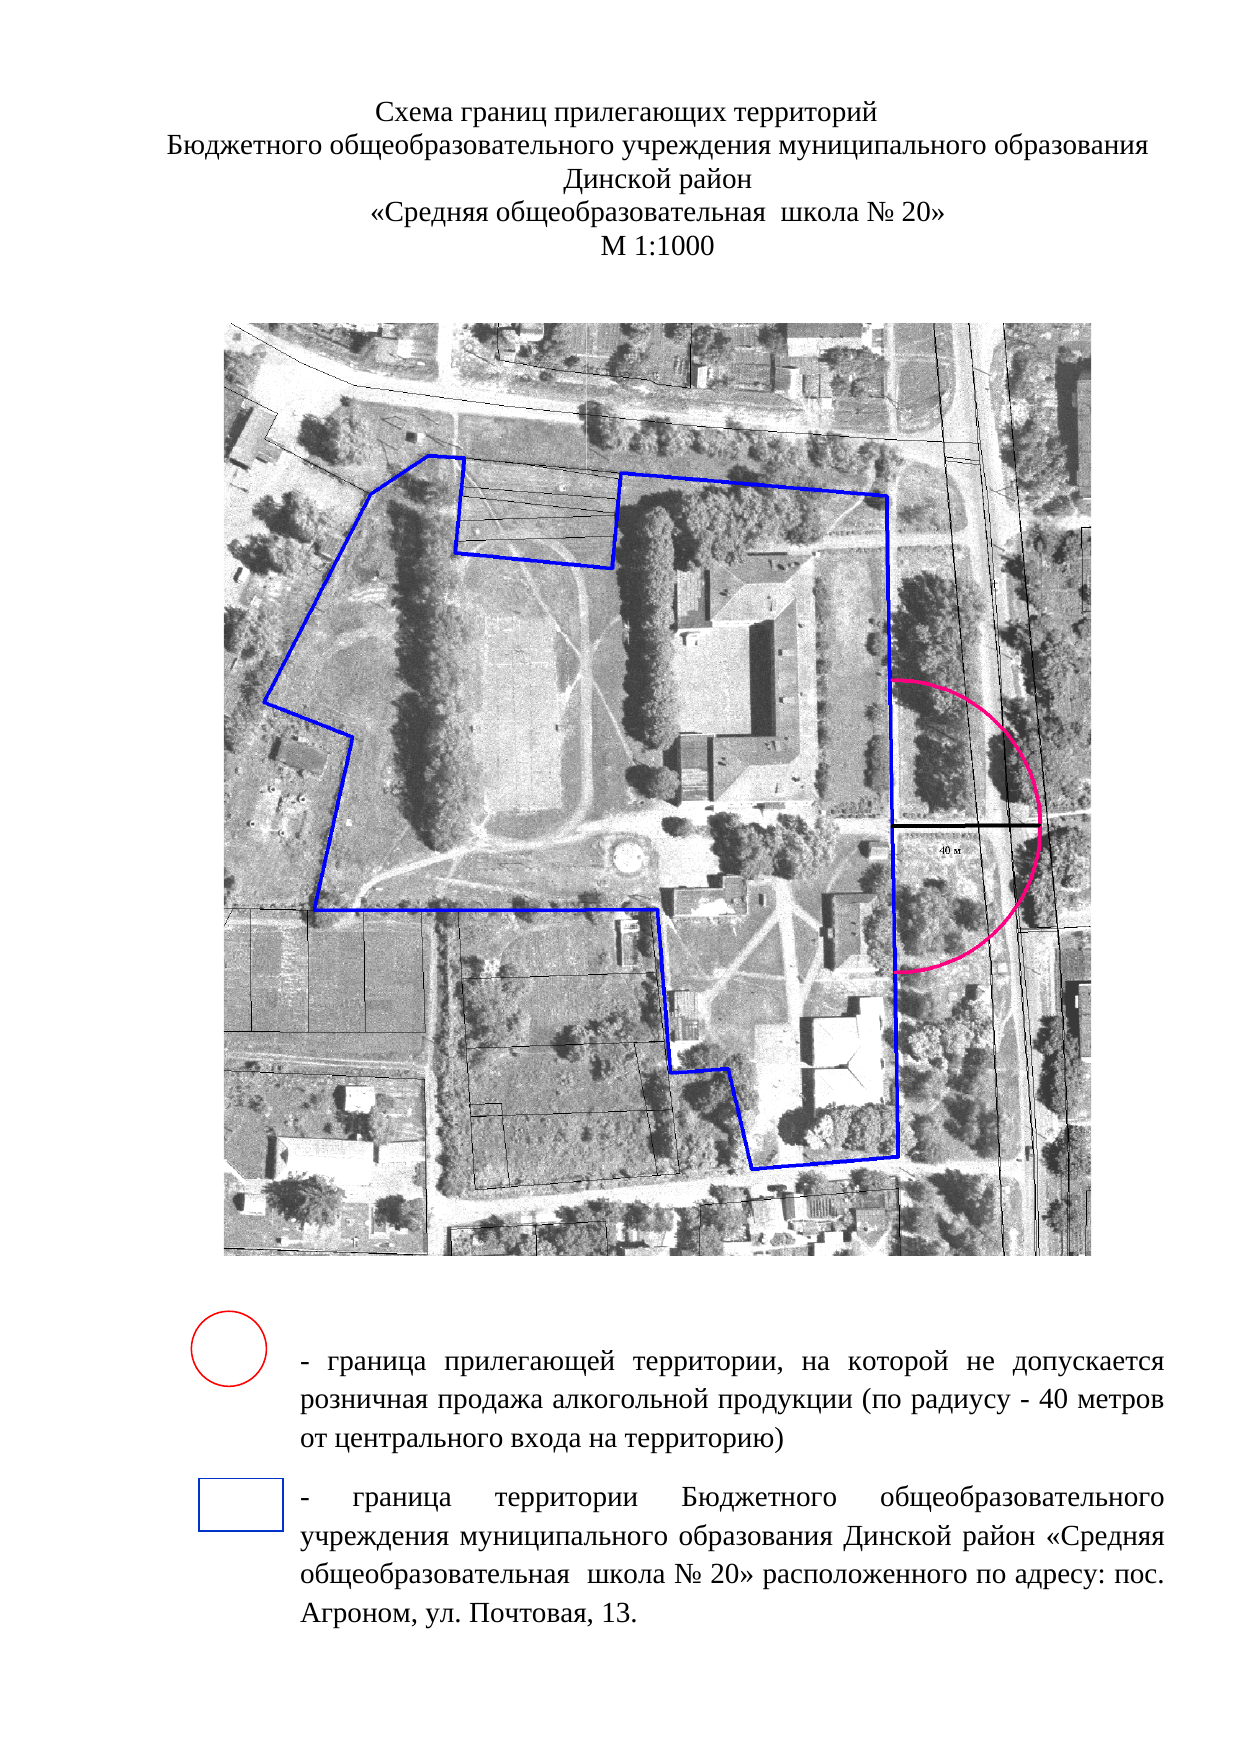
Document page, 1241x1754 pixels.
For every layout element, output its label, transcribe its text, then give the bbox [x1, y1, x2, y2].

text «Средняя общеобразовательная школа № 20» [150, 194, 1165, 228]
text Бюджетного общеобразовательного учреждения муниципального образования Динской район [150, 127, 1165, 194]
picture [223, 323, 1092, 1256]
text - граница территории Бюджетного общеобразовательного учреждения муниципального образования Динской район «Средняя общеобразовательная школа № 20» расположенного по адресу: пос. Агроном, ул. Почтовая, 13. [300, 1479, 1165, 1628]
text Схема границ прилегающих территорий [375, 94, 1165, 127]
text - граница прилегающей территории, на которой не допускается розничная продажа алкогольной продукции (по радиусу - от центрального входа на территорию) [300, 1343, 1165, 1453]
text М 1:1000 [150, 228, 1165, 261]
